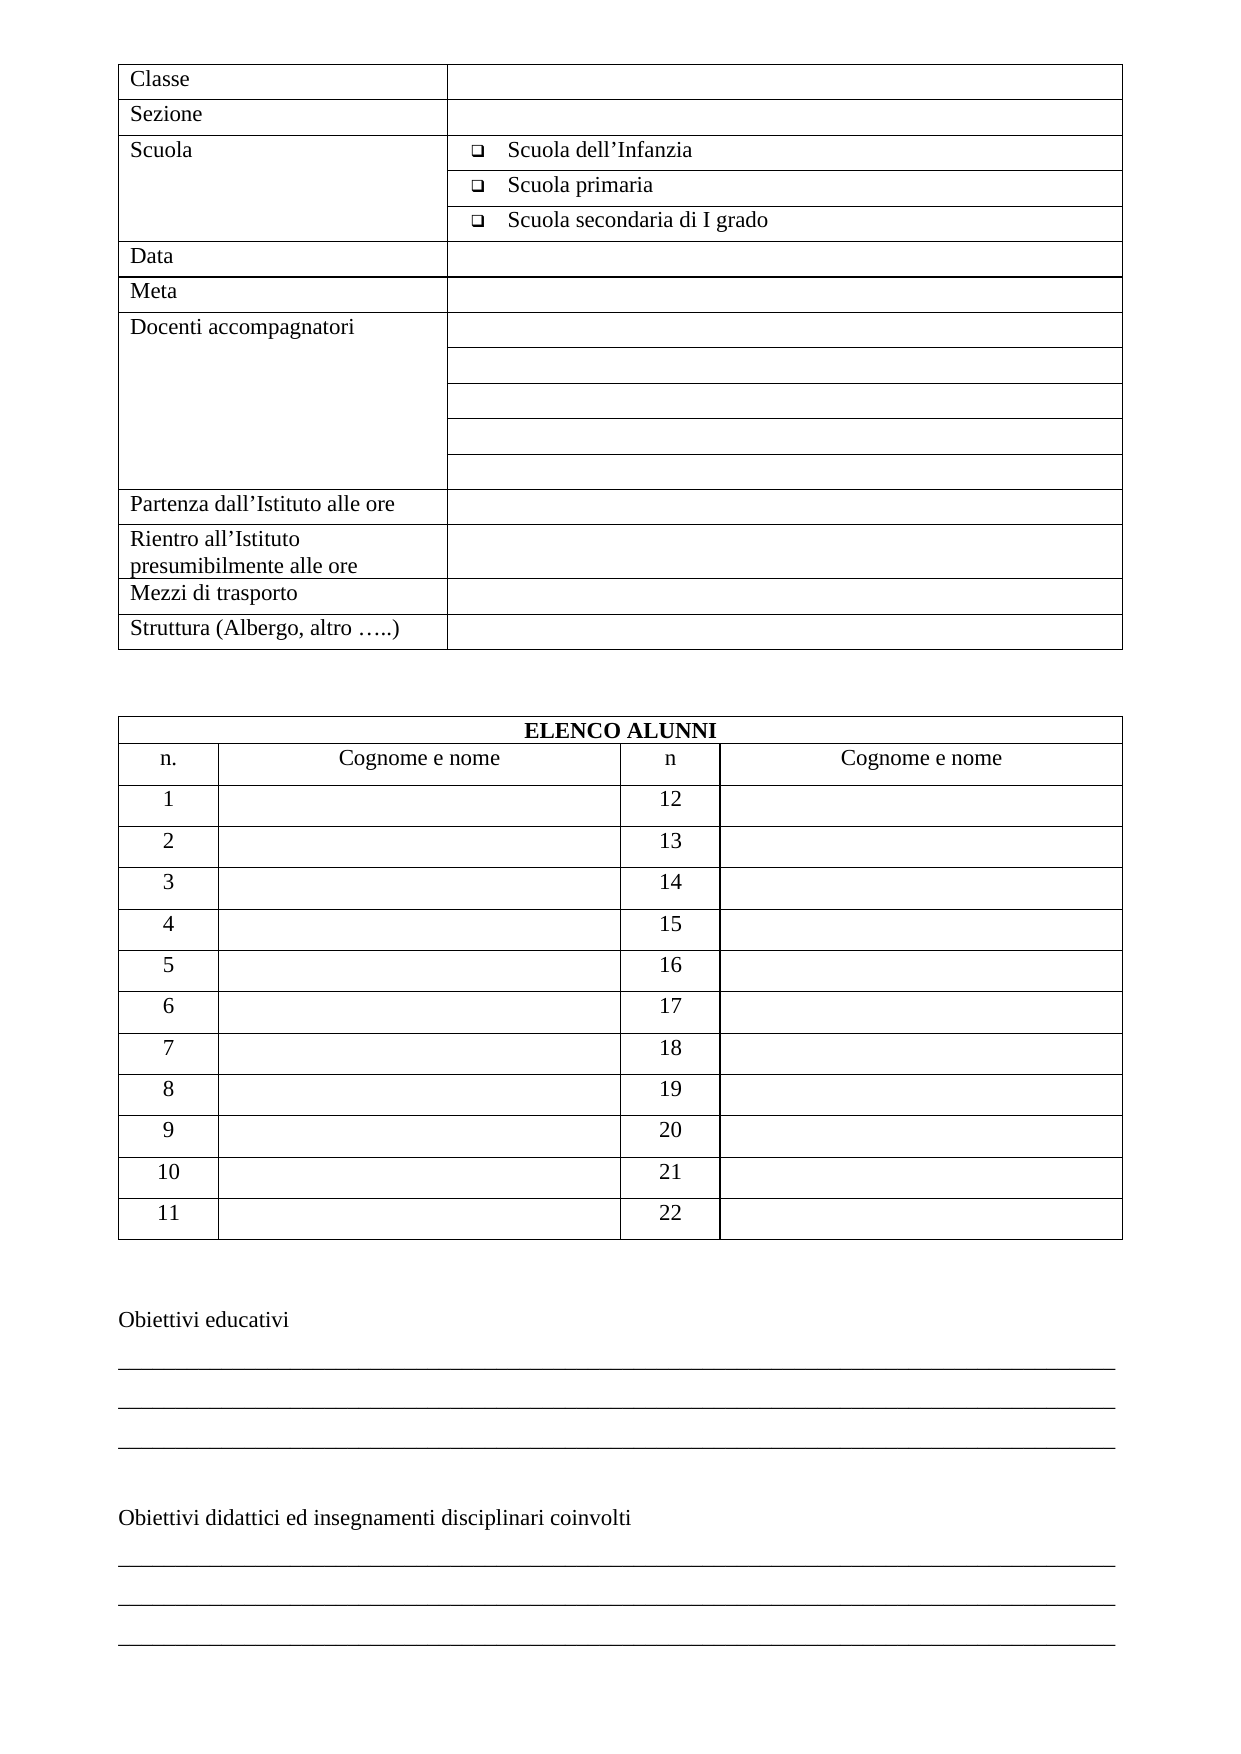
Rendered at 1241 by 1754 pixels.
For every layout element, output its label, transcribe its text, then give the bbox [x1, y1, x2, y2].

table_header [448, 65, 1122, 99]
table_cell [448, 242, 1122, 276]
table_cell [219, 992, 620, 1033]
table_cell Scuola dell’Infanzia [448, 136, 1122, 170]
table_cell [219, 1075, 620, 1115]
table_cell [448, 490, 1122, 524]
table_cell 8 [119, 1075, 218, 1115]
table_cell Cognome e nome [721, 744, 1122, 784]
table_cell 18 [621, 1034, 719, 1074]
table_cell Data [119, 242, 447, 276]
table_cell [721, 1199, 1122, 1239]
table_cell 16 [621, 951, 719, 991]
table_cell Rientro all’Istituto presumibilmente alle ore [119, 525, 447, 578]
table_cell [219, 786, 620, 826]
table_cell 19 [621, 1075, 719, 1115]
table_cell 2 [119, 827, 218, 867]
table_cell Cognome e nome [219, 744, 620, 784]
table_cell [721, 992, 1122, 1033]
table_cell Sezione [119, 100, 447, 135]
table_cell [219, 910, 620, 950]
table_cell [721, 827, 1122, 867]
table_cell 7 [119, 1034, 218, 1074]
table_cell [721, 868, 1122, 908]
table_cell [219, 868, 620, 908]
table_cell [721, 910, 1122, 950]
table_cell [448, 384, 1122, 418]
table_cell 6 [119, 992, 218, 1033]
table_cell [448, 525, 1122, 578]
text Obiettivi didattici ed insegnamenti disciplinari coinvolti _____________________________________________________________________________________________________________________________________________________________________________________________________________________________________________________________________ [118, 1504, 1122, 1648]
table_cell n. [119, 744, 218, 784]
table_cell 17 [621, 992, 719, 1033]
table_cell [219, 1116, 620, 1157]
table_cell 20 [621, 1116, 719, 1157]
table_cell [448, 348, 1122, 383]
table_cell Scuola primaria [448, 171, 1122, 206]
table_cell [721, 786, 1122, 826]
table_cell [219, 827, 620, 867]
table_cell 3 [119, 868, 218, 908]
table_cell Struttura (Albergo, altro …..) [119, 615, 447, 649]
table_cell [721, 1075, 1122, 1115]
table_header Classe [119, 65, 447, 99]
text Obiettivi educativi _____________________________________________________________________________________________________________________________________________________________________________________________________________________________________________________________________ [118, 1306, 1122, 1451]
table_cell 15 [621, 910, 719, 950]
table_cell Docenti accompagnatori [119, 313, 447, 489]
table_cell [721, 951, 1122, 991]
table_cell 14 [621, 868, 719, 908]
table_cell 11 [119, 1199, 218, 1239]
table_cell [219, 1158, 620, 1198]
table_cell 13 [621, 827, 719, 867]
table_cell Partenza dall’Istituto alle ore [119, 490, 447, 524]
table_cell [448, 100, 1122, 135]
table_cell [219, 951, 620, 991]
table_cell Mezzi di trasporto [119, 579, 447, 613]
table_cell [448, 455, 1122, 489]
table_cell 4 [119, 910, 218, 950]
table_cell 9 [119, 1116, 218, 1157]
table_cell [721, 1116, 1122, 1157]
table_cell Meta [119, 278, 447, 312]
table_cell [721, 1158, 1122, 1198]
table_cell Scuola [119, 136, 447, 241]
table_cell [448, 615, 1122, 649]
table_cell [721, 1034, 1122, 1074]
table_header ELENCO ALUNNI [119, 717, 1122, 743]
table_cell 5 [119, 951, 218, 991]
table_cell [448, 278, 1122, 312]
table_cell [448, 419, 1122, 453]
table_cell [219, 1199, 620, 1239]
table_cell 1 [119, 786, 218, 826]
table_cell 12 [621, 786, 719, 826]
table_cell 21 [621, 1158, 719, 1198]
table_cell [448, 313, 1122, 347]
table_cell Scuola secondaria di I grado [448, 207, 1122, 241]
table_cell [219, 1034, 620, 1074]
table_cell [448, 579, 1122, 613]
table_cell n [621, 744, 719, 784]
table_cell 10 [119, 1158, 218, 1198]
table_cell 22 [621, 1199, 719, 1239]
